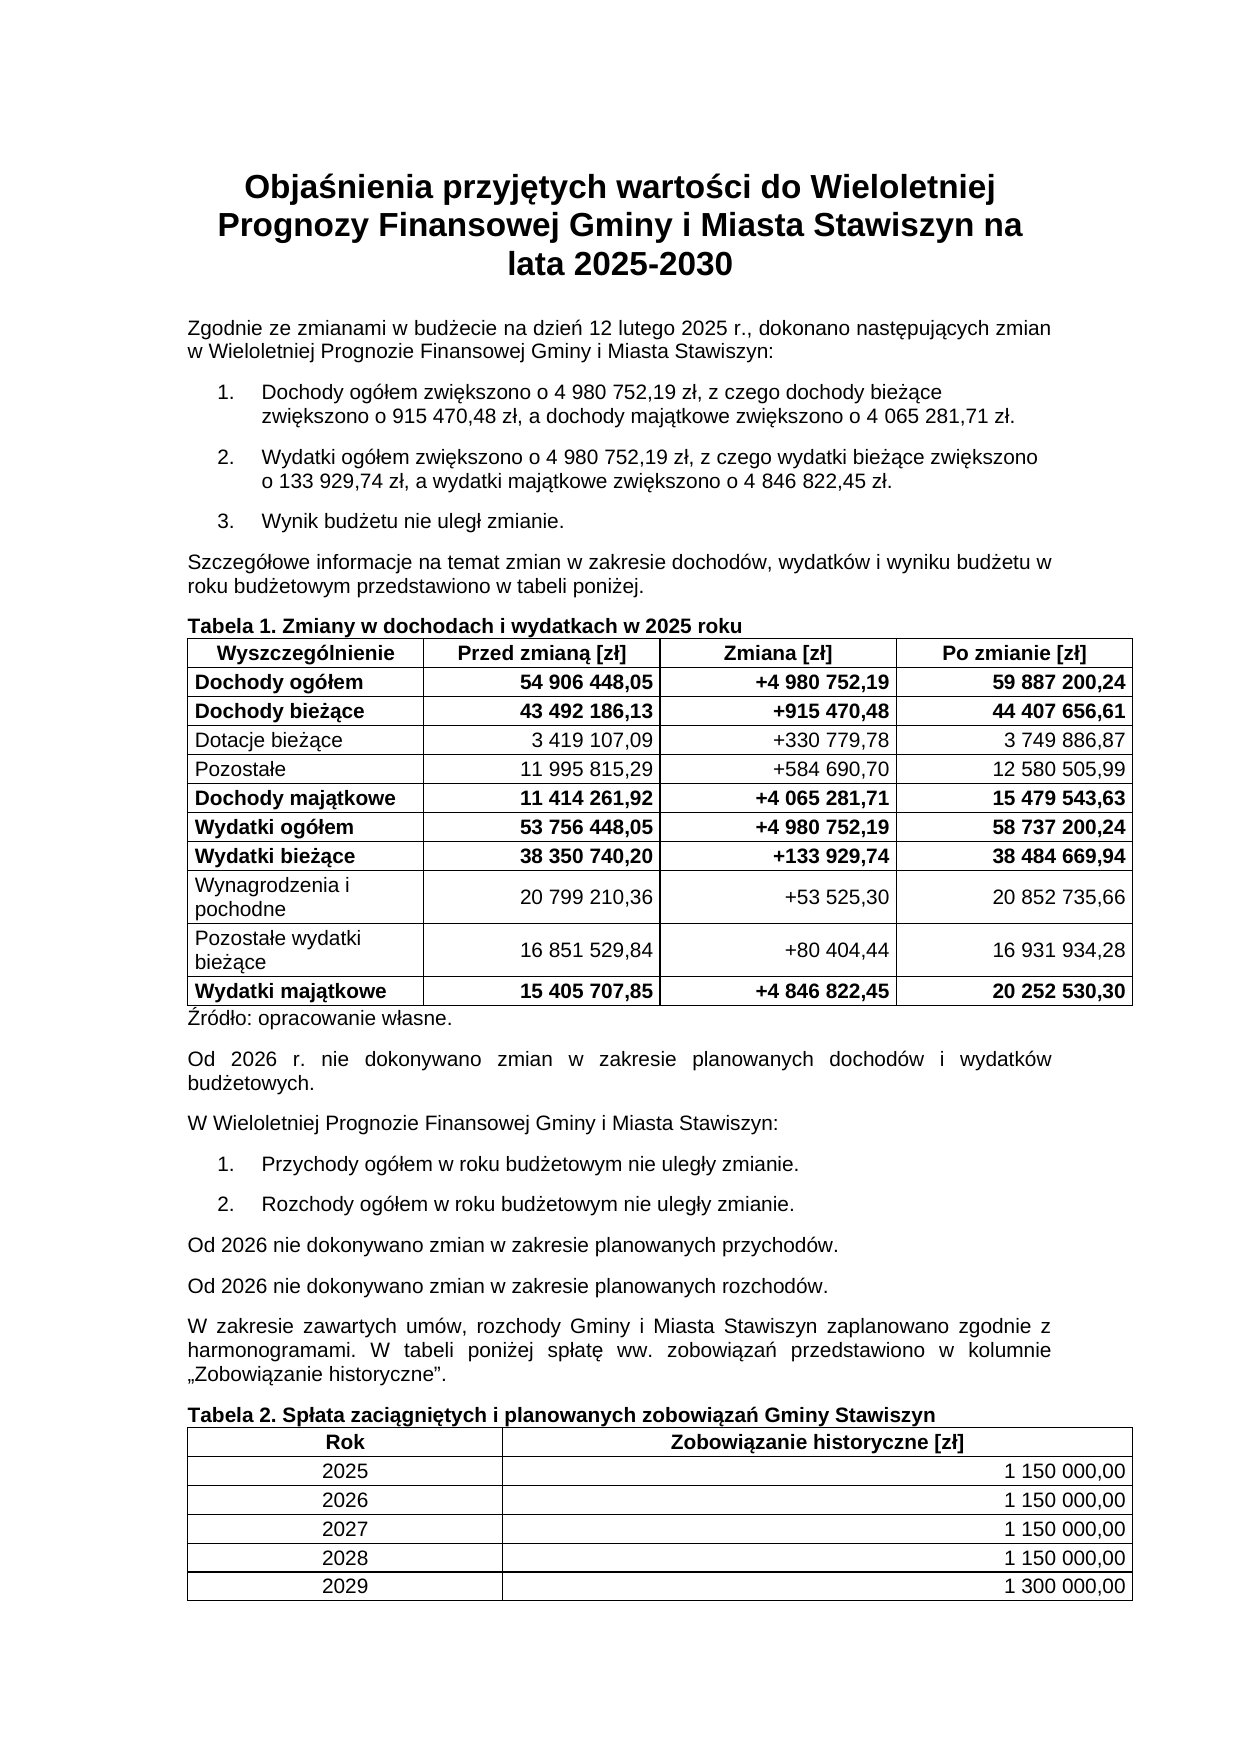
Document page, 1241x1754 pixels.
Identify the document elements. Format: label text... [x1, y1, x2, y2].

table_cell +4 980 752,19 [661, 813, 896, 841]
text W zakresie zawartych umów, rozchody Gminy i Miasta Stawiszyn zaplanowano zgodnie z harmonogramami. W tabeli poniżej spłatę ww. zobowiązań przedstawiono w kolumnie „Zobowiązanie historyczne”. [187, 1314, 1053, 1386]
table_cell 38 484 669,94 [897, 842, 1132, 870]
table_cell +53 525,30 [661, 871, 896, 923]
table_cell 11 414 261,92 [424, 784, 659, 812]
text Szczegółowe informacje na temat zmian w zakresie dochodów, wydatków i wyniku budżetu w roku budżetowym przedstawiono w tabeli poniżej. [187, 550, 1053, 598]
text Zgodnie ze zmianami w budżecie na dzień 12 lutego 2025 r., dokonano następujących zmian w Wieloletniej Prognozie Finansowej Gminy i Miasta Stawiszyn: [187, 315, 1053, 363]
table_cell Dotacje bieżące [188, 726, 423, 754]
table_cell 20 852 735,66 [897, 871, 1132, 923]
table_cell +330 779,78 [661, 726, 896, 754]
text Od 2026 r. nie dokonywano zmian w zakresie planowanych dochodów i wydatków budżetowych. [187, 1046, 1053, 1094]
table_cell Pozostałe [188, 755, 423, 783]
table_cell 1 300 000,00 [503, 1573, 1132, 1600]
table_cell +4 065 281,71 [661, 784, 896, 812]
table_cell 1 150 000,00 [503, 1544, 1132, 1571]
table_cell 2028 [188, 1544, 502, 1571]
table_cell 12 580 505,99 [897, 755, 1132, 783]
table_header Przed zmianą [zł] [424, 639, 659, 667]
text Tabela 2. Spłata zaciągniętych i planowanych zobowiązań Gminy Stawiszyn [187, 1403, 1053, 1427]
table_cell +4 980 752,19 [661, 668, 896, 696]
table_cell Wydatki bieżące [188, 842, 423, 870]
table_cell 1 150 000,00 [503, 1457, 1132, 1484]
table_cell Dochody majątkowe [188, 784, 423, 812]
table_cell Wydatki ogółem [188, 813, 423, 841]
table_cell 16 931 934,28 [897, 924, 1132, 976]
table_cell 20 252 530,30 [897, 977, 1132, 1005]
table_cell 44 407 656,61 [897, 697, 1132, 725]
table_header Rok [188, 1428, 502, 1456]
table_cell Dochody bieżące [188, 697, 423, 725]
table_cell Wydatki majątkowe [188, 977, 423, 1005]
table_cell 38 350 740,20 [424, 842, 659, 870]
table_cell 2025 [188, 1457, 502, 1484]
table_cell +4 846 822,45 [661, 977, 896, 1005]
table_cell +80 404,44 [661, 924, 896, 976]
table_cell Dochody ogółem [188, 668, 423, 696]
table_cell 59 887 200,24 [897, 668, 1132, 696]
table_cell 1 150 000,00 [503, 1515, 1132, 1542]
text W Wieloletniej Prognozie Finansowej Gminy i Miasta Stawiszyn: [187, 1111, 1053, 1135]
table_cell 1 150 000,00 [503, 1486, 1132, 1513]
text Od 2026 nie dokonywano zmian w zakresie planowanych przychodów. [187, 1233, 1053, 1257]
table_cell 2026 [188, 1486, 502, 1513]
table_cell 54 906 448,05 [424, 668, 659, 696]
text Od 2026 nie dokonywano zmian w zakresie planowanych rozchodów. [187, 1273, 1053, 1297]
text Objaśnienia przyjętych wartości do Wieloletniej Prognozy Finansowej Gminy i Miasta Stawiszyn na lata 2025-2030 [187, 167, 1053, 282]
table_cell +133 929,74 [661, 842, 896, 870]
table_cell 43 492 186,13 [424, 697, 659, 725]
table_cell 11 995 815,29 [424, 755, 659, 783]
table_header Po zmianie [zł] [897, 639, 1132, 667]
table_cell 58 737 200,24 [897, 813, 1132, 841]
table_cell 15 479 543,63 [897, 784, 1132, 812]
table_cell 53 756 448,05 [424, 813, 659, 841]
text Tabela 1. Zmiany w dochodach i wydatkach w 2025 roku [187, 614, 1053, 638]
table_header Wyszczególnienie [188, 639, 423, 667]
table_cell 15 405 707,85 [424, 977, 659, 1005]
table_cell Wynagrodzenia i pochodne [188, 871, 423, 923]
list Rozchody ogółem w roku budżetowym nie uległy zmianie. [217, 1192, 1053, 1216]
table_cell Pozostałe wydatki bieżące [188, 924, 423, 976]
table_header Zmiana [zł] [661, 639, 896, 667]
list Wynik budżetu nie uległ zmianie. [217, 509, 1053, 533]
list Wydatki ogółem zwiększono o 4 980 752,19 zł, z czego wydatki bieżące zwiększono o 133 929,74 zł, a wydatki majątkowe zwiększono o 4 846 822,45 zł. [217, 444, 1053, 492]
table_header Zobowiązanie historyczne [zł] [503, 1428, 1132, 1456]
table_cell 3 419 107,09 [424, 726, 659, 754]
table_cell +915 470,48 [661, 697, 896, 725]
text Źródło: opracowanie własne. [187, 1006, 1053, 1030]
table_cell 16 851 529,84 [424, 924, 659, 976]
table_cell 3 749 886,87 [897, 726, 1132, 754]
table_cell 2027 [188, 1515, 502, 1542]
table_cell 2029 [188, 1573, 502, 1600]
table_cell 20 799 210,36 [424, 871, 659, 923]
list Przychody ogółem w roku budżetowym nie uległy zmianie. [217, 1152, 1053, 1176]
table_cell +584 690,70 [661, 755, 896, 783]
list Dochody ogółem zwiększono o 4 980 752,19 zł, z czego dochody bieżące zwiększono o 915 470,48 zł, a dochody majątkowe zwiększono o 4 065 281,71 zł. [217, 380, 1053, 428]
